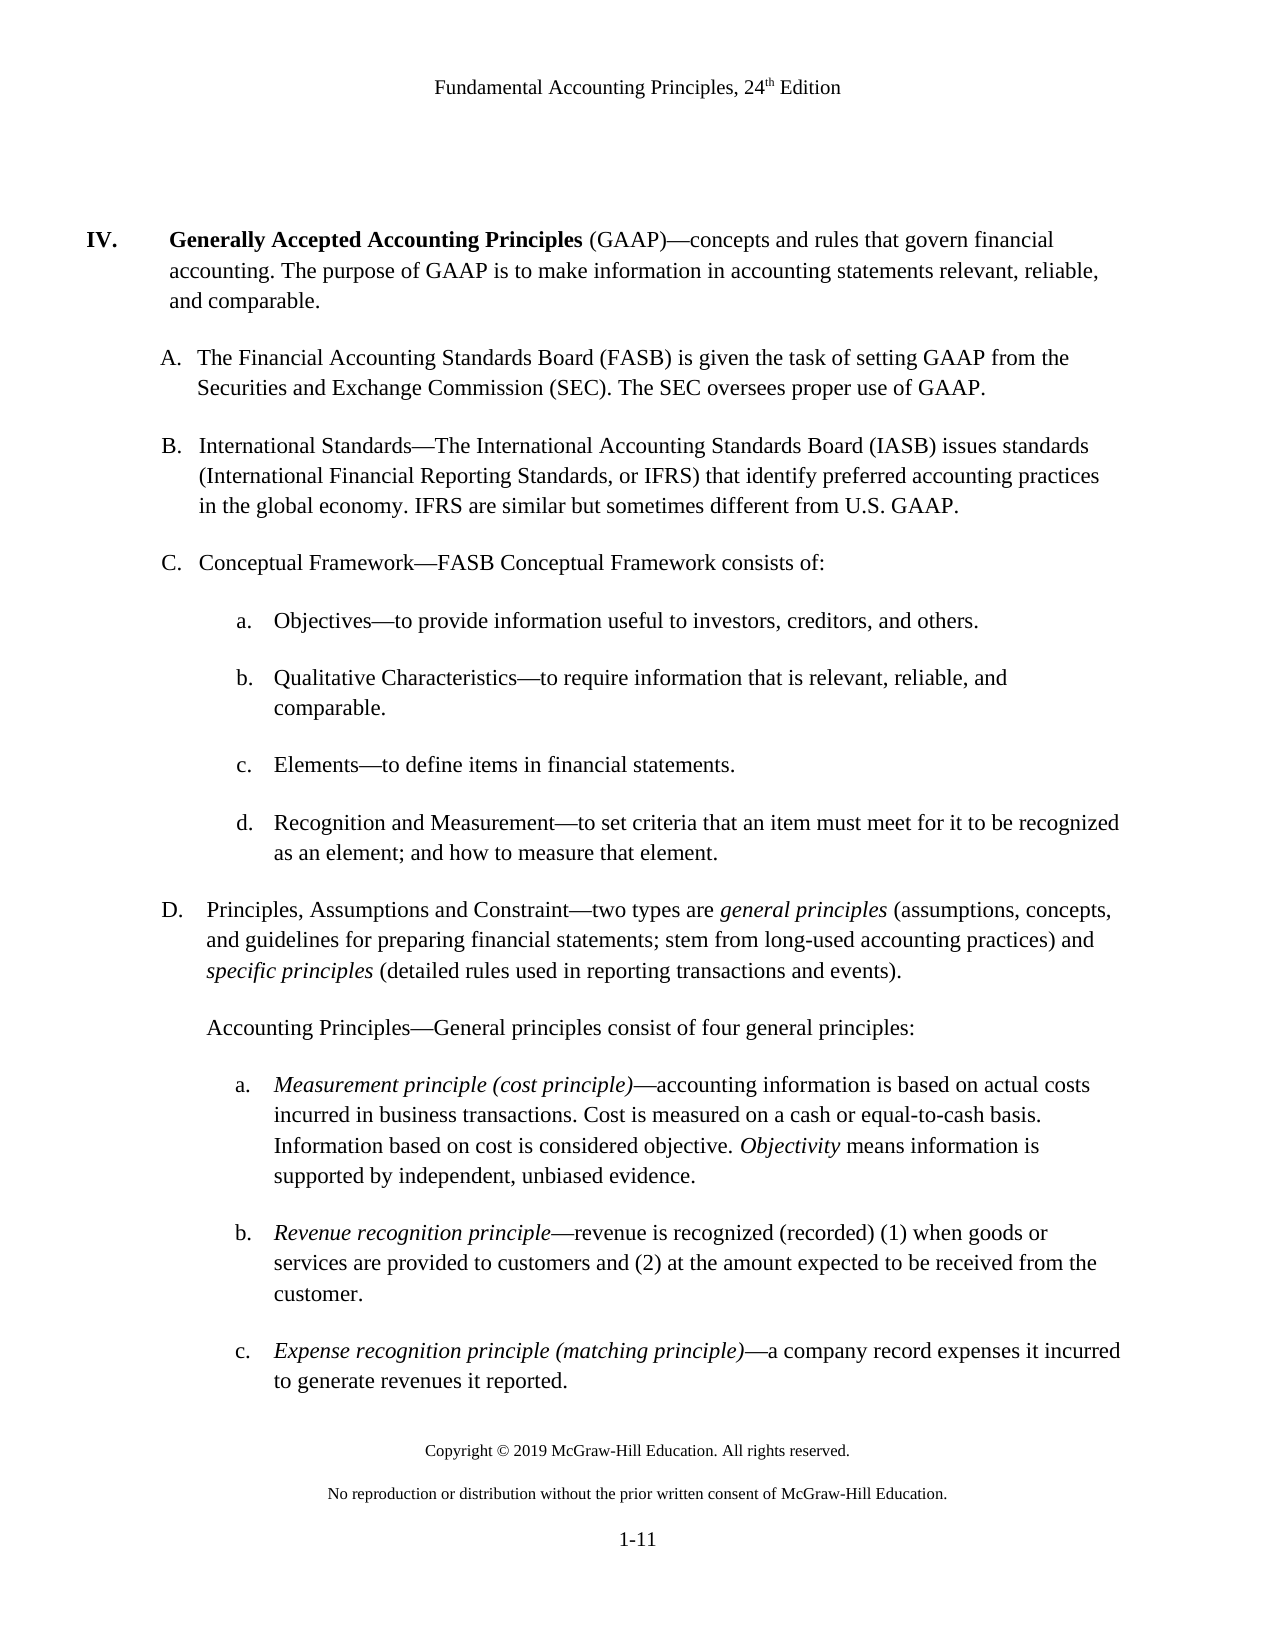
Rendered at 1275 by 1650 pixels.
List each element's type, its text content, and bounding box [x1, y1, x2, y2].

table_cell The Financial Accounting Standards Board (FASB) is given the task of setting GAAP from the Securities and Exchange Commission (SEC). The SEC oversees proper use of GAAP. [75, 338, 1134, 426]
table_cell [75, 890, 1134, 1418]
table_cell Objectives—to provide information useful to investors, creditors, and others. Qualitative Characteristics—to require information that is relevant, reliable, and comparable. Elements—to define items in financial statements. Recognition and Measurement—to set criteria that an item must meet for it to be recognized as an element; and how to measure that element. [75, 601, 1134, 890]
table_header IV. Generally Accepted Accounting Principles (GAAP)—concepts and rules that govern financial accounting. The purpose of GAAP is to make information in accounting statements relevant, reliable, and comparable. [75, 220, 1134, 338]
table_cell Conceptual Framework—FASB Conceptual Framework consists of: [75, 543, 1134, 601]
table_cell B. International Standards—The International Accounting Standards Board (IASB) issues standards (International Financial Reporting Standards, or IFRS) that identify preferred accounting practices in the global economy. IFRS are similar but sometimes different from U.S. GAAP. [75, 426, 1134, 543]
